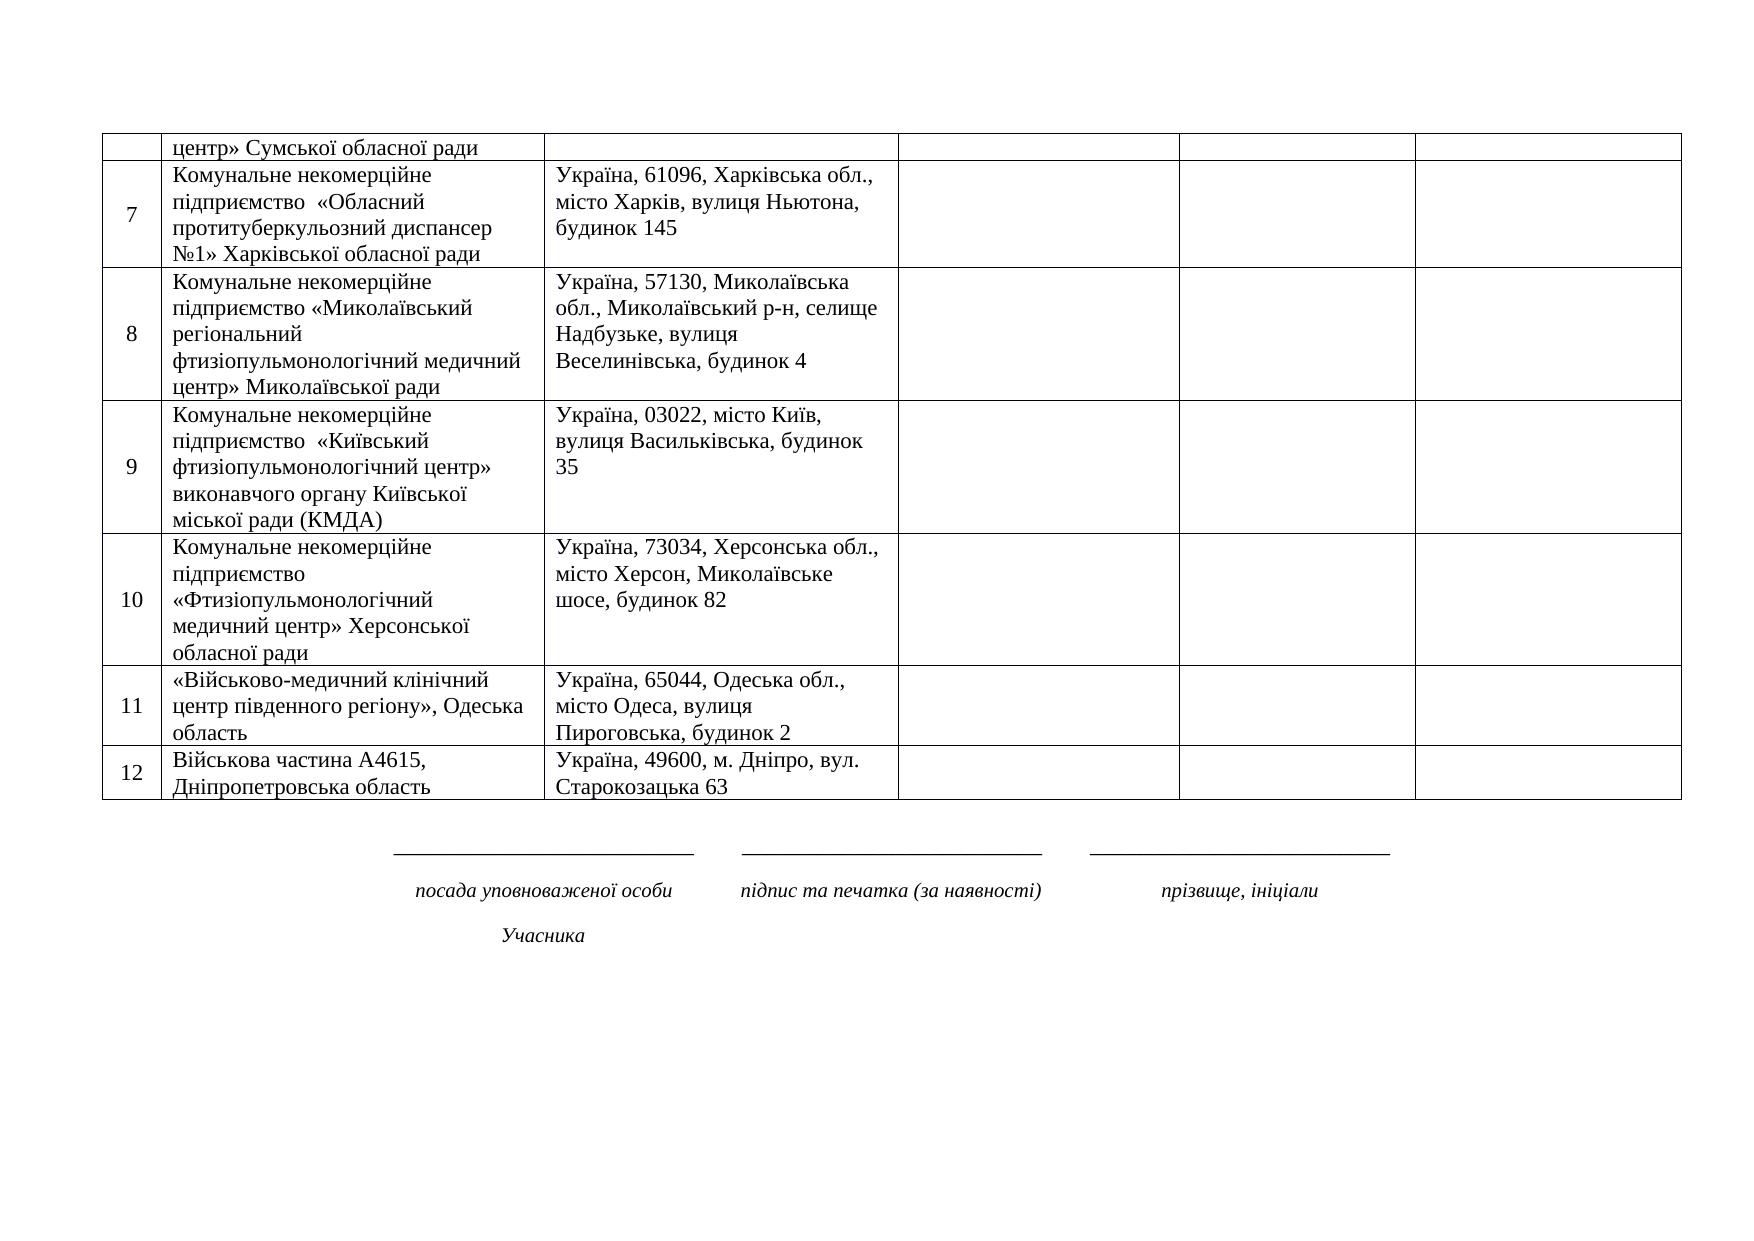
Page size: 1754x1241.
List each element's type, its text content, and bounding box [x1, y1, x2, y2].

table_cell [1416, 401, 1681, 532]
table_cell [899, 134, 1179, 160]
table_cell [899, 666, 1179, 745]
table_cell Комунальне некомерційне підприємство «Київський фтизіопульмонологічний центр» виконавчого органу Київської міської ради (КМДА) [162, 401, 544, 532]
table_cell [1180, 401, 1415, 532]
table_cell Україна, 49600, м. Дніпро, вул. Старокозацька 63 [545, 746, 898, 799]
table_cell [545, 134, 898, 160]
table_cell [1180, 746, 1415, 799]
table_cell [1416, 268, 1681, 399]
table_cell [899, 746, 1179, 799]
table_cell підпис та печатка (за наявності) [718, 879, 1066, 968]
table_cell 9 [103, 401, 161, 532]
table_cell [1416, 746, 1681, 799]
table_header ________________________ [370, 829, 718, 878]
table_cell Україна, 03022, місто Київ, вулиця Васильківська, будинок 35 [545, 401, 898, 532]
table_cell Україна, 65044, Одеська обл., місто Одеса, вулиця Пироговська, будинок 2 [545, 666, 898, 745]
table_cell 8 [103, 268, 161, 399]
table_cell [1416, 666, 1681, 745]
table_cell 12 [103, 746, 161, 799]
table_header ________________________ [1066, 829, 1414, 878]
table_cell 6 [103, 134, 161, 160]
table_cell [1180, 161, 1415, 267]
table_cell 10 [103, 534, 161, 665]
table_cell [1416, 134, 1681, 160]
table_cell [1180, 666, 1415, 745]
table_cell [899, 268, 1179, 399]
table_cell [1416, 161, 1681, 267]
table_cell [899, 401, 1179, 532]
table_cell [899, 161, 1179, 267]
table_cell [1180, 134, 1415, 160]
table_cell 7 [103, 161, 161, 267]
table_cell 11 [103, 666, 161, 745]
table_cell Комунальне некомерційне підприємство «Миколаївський регіональний фтизіопульмонологічний медичний центр» Миколаївської ради [162, 268, 544, 399]
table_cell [162, 134, 544, 160]
table_cell Комунальне некомерційне підприємство «Обласний протитуберкульозний диспансер №1» Харківської обласної ради [162, 161, 544, 267]
table_cell [1180, 534, 1415, 665]
table_cell прізвище, ініціали [1066, 879, 1414, 968]
table_cell Україна, 61096, Харківська обл., місто Харків, вулиця Ньютона, будинок 145 [545, 161, 898, 267]
table_cell Військова частина А4615, Дніпропетровська область [162, 746, 544, 799]
table_cell Україна, 73034, Херсонська обл., місто Херсон, Миколаївське шосе, будинок 82 [545, 534, 898, 665]
table_cell [1416, 534, 1681, 665]
table_cell посада уповноваженої особи Учасника [370, 879, 718, 968]
table_cell Комунальне некомерційне підприємство «Фтизіопульмонологічний медичний центр» Херсонської обласної ради [162, 534, 544, 665]
table_cell «Військово-медичний клінічний центр південного регіону», Одеська область [162, 666, 544, 745]
table_header ________________________ [718, 829, 1066, 878]
table_cell Україна, 57130, Миколаївська обл., Миколаївський р-н, селище Надбузьке, вулиця Веселинівська, будинок 4 [545, 268, 898, 399]
table_cell [899, 534, 1179, 665]
table_cell [1180, 268, 1415, 399]
